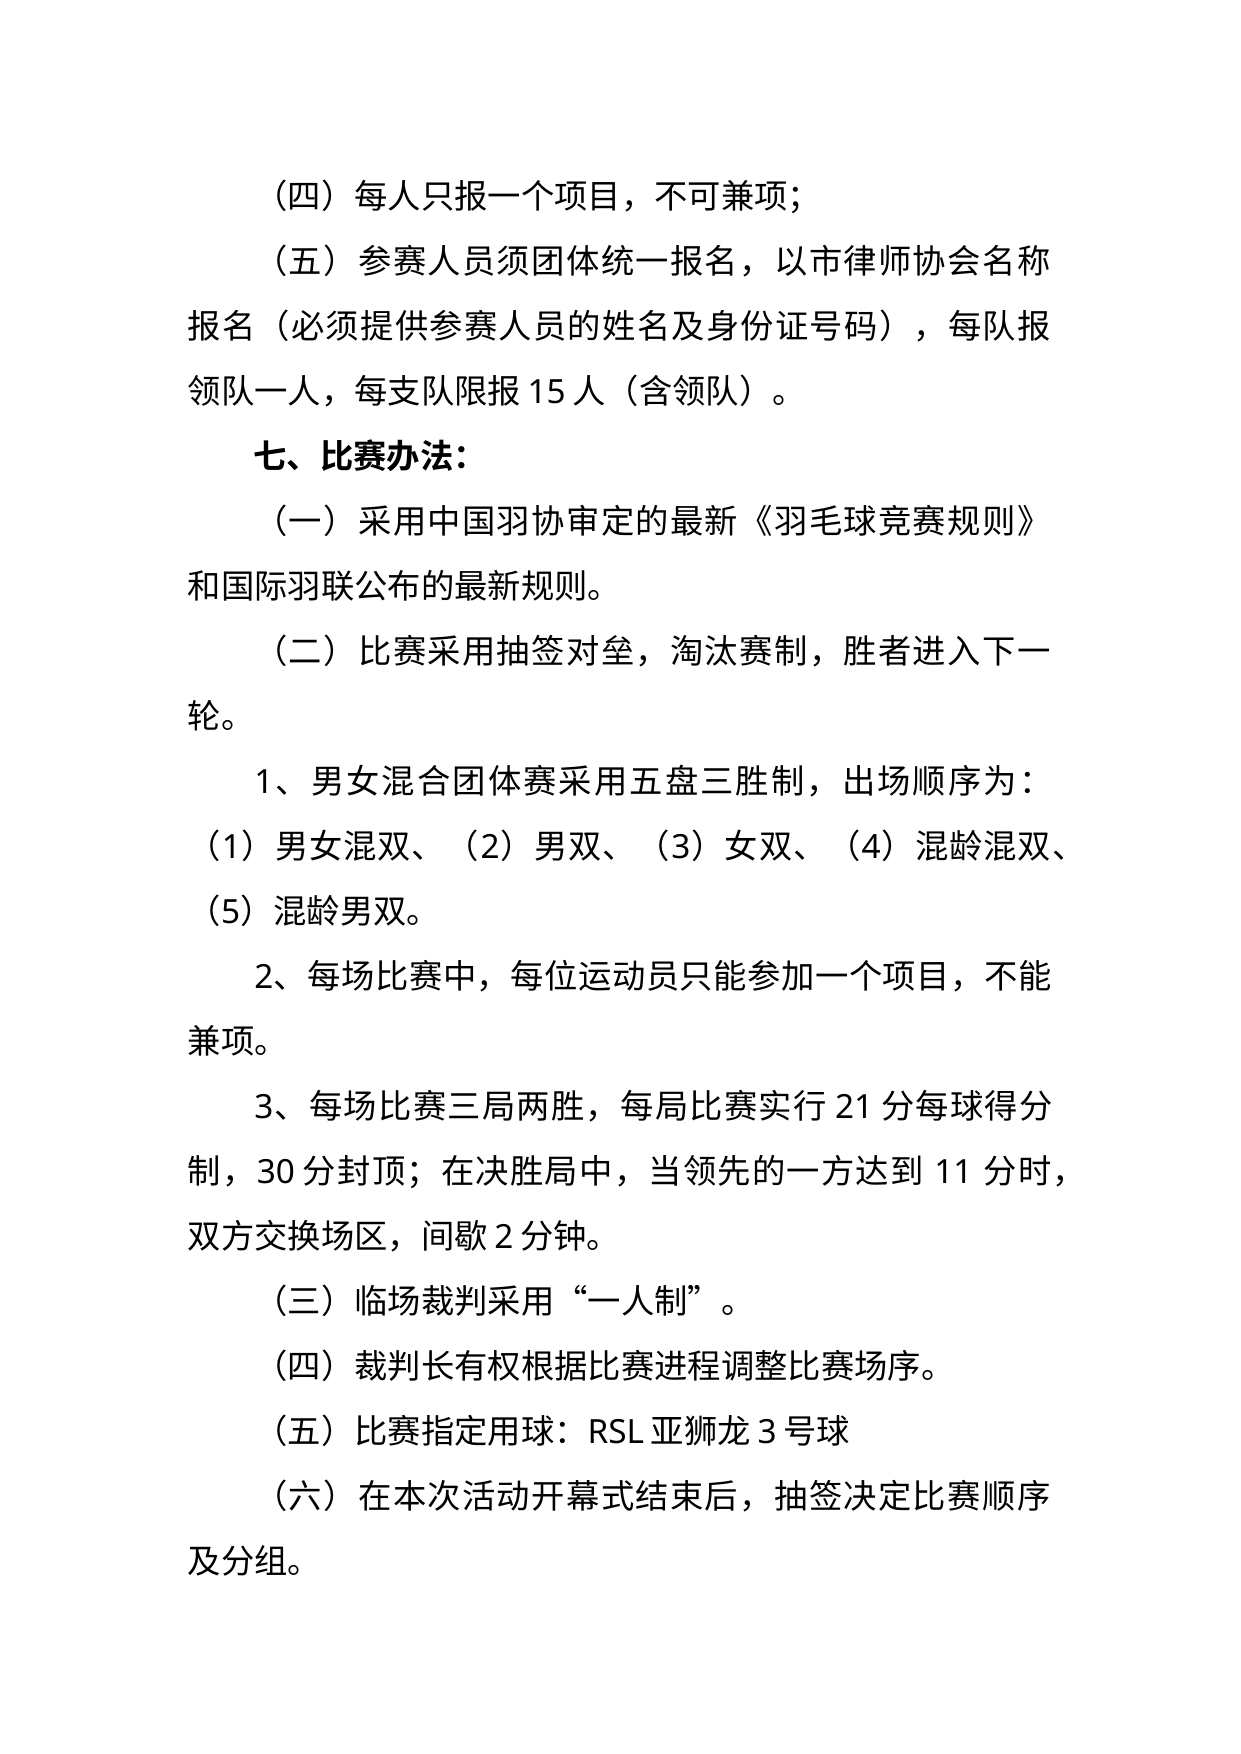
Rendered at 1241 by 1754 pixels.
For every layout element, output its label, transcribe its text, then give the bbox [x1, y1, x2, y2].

text 1、男女混合团体赛采用五盘三胜制，出场顺序为：（1）男女混双、（2）男双、（3）女双、（4）混龄混双、（5）混龄男双。 [187, 747, 1053, 942]
text （四）每人只报一个项目，不可兼项； [187, 162, 1053, 227]
text （四）裁判长有权根据比赛进程调整比赛场序。 [187, 1332, 1053, 1397]
text （五）比赛指定用球：RSL亚狮龙3号球 [187, 1397, 1053, 1462]
text 3、每场比赛三局两胜，每局比赛实行21分每球得分制，30分封顶；在决胜局中，当领先的一方达到 11 分时，双方交换场区，间歇2分钟。 [187, 1072, 1053, 1267]
text 2、每场比赛中，每位运动员只能参加一个项目，不能兼项。 [187, 942, 1053, 1072]
text （三）临场裁判采用“一人制”。 [187, 1267, 1053, 1332]
text 七、比赛办法： [187, 422, 1053, 487]
text （二）比赛采用抽签对垒，淘汰赛制，胜者进入下一轮。 [187, 617, 1053, 747]
text （六）在本次活动开幕式结束后，抽签决定比赛顺序及分组。 [187, 1462, 1053, 1592]
text （五）参赛人员须团体统一报名，以市律师协会名称报名（必须提供参赛人员的姓名及身份证号码），每队报领队一人，每支队限报15人（含领队）。 [187, 227, 1053, 422]
text （一）采用中国羽协审定的最新《羽毛球竞赛规则》和国际羽联公布的最新规则。 [187, 487, 1053, 617]
